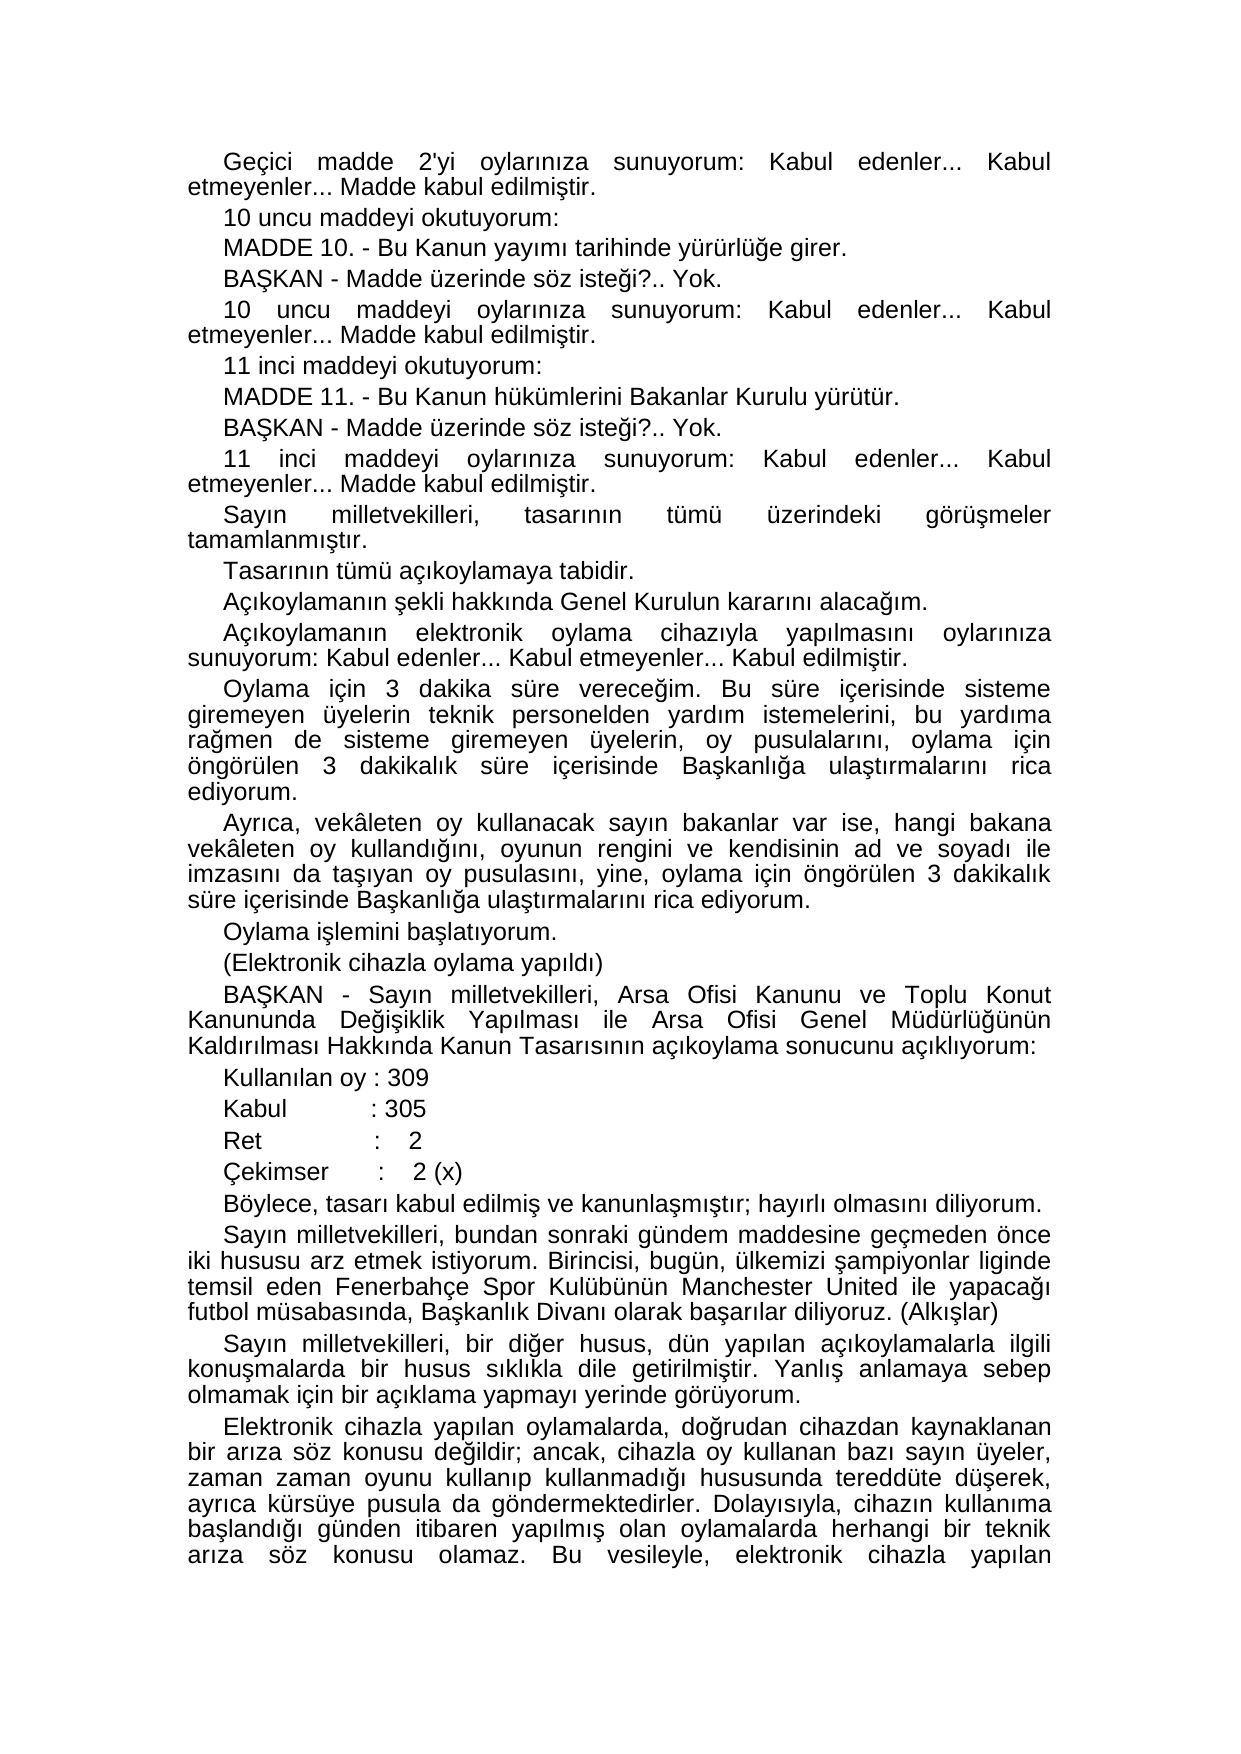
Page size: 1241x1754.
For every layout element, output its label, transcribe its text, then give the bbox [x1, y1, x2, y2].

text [187, 1415, 1053, 1568]
text 11 inci maddeyi okutuyorum: [187, 355, 1053, 380]
text Kullanılan oy : 309 [187, 1066, 1053, 1091]
text MADDE 10. - Bu Kanun yayımı tarihinde yürürlüğe girer. [187, 237, 1053, 262]
text 10 uncu maddeyi oylarınıza sunuyorum: Kabul edenler... Kabul etmeyenler... Madde kabul edilmiştir. [187, 299, 1053, 349]
text Sayın milletvekilleri, bundan sonraki gündem maddesine geçmeden önce iki hususu arz etmek istiyorum. Birincisi, bugün, ülkemizi şampiyonlar liginde temsil eden Fenerbahçe Spor Kulübünün Manchester United ile yapacağı futbol müsabasında, Başkanlık Divanı olarak başarılar diliyoruz. (Alkışlar) [187, 1223, 1053, 1326]
text MADDE 11. - Bu Kanun hükümlerini Bakanlar Kurulu yürütür. [187, 386, 1053, 411]
text Çekimser : 2 (x) [187, 1160, 1053, 1186]
text BAŞKAN - Madde üzerinde söz isteği?.. Yok. [187, 417, 1053, 442]
text Sayın milletvekilleri, tasarının tümü üzerindeki görüşmeler tamamlanmıştır. [187, 503, 1053, 553]
text Böylece, tasarı kabul edilmiş ve kanunlaşmıştır; hayırlı olmasını diliyorum. [187, 1192, 1053, 1217]
text (Elektronik cihazla oylama yapıldı) [187, 951, 1053, 977]
text Oylama için 3 dakika süre vereceğim. Bu süre içerisinde sisteme giremeyen üyelerin teknik personelden yardım istemelerini, bu yardıma rağmen de sisteme giremeyen üyelerin, oy pusulalarını, oylama için öngörülen 3 dakikalık süre içerisinde Başkanlığa ulaştırmalarını rica ediyorum. [187, 677, 1053, 805]
text 11 inci maddeyi oylarınıza sunuyorum: Kabul edenler... Kabul etmeyenler... Madde kabul edilmiştir. [187, 447, 1053, 497]
text Ayrıca, vekâleten oy kullanacak sayın bakanlar var ise, hangi bakana vekâleten oy kullandığını, oyunun rengini ve kendisinin ad ve soyadı ile imzasını da taşıyan oy pusulasını, yine, oylama için öngörülen 3 dakikalık süre içerisinde Başkanlığa ulaştırmalarını rica ediyorum. [187, 811, 1053, 914]
text Oylama işlemini başlatıyorum. [187, 920, 1053, 945]
text Tasarının tümü açıkoylamaya tabidir. [187, 559, 1053, 584]
text Ret : 2 [187, 1129, 1053, 1154]
text Açıkoylamanın elektronik oylama cihazıyla yapılmasını oylarınıza sunuyorum: Kabul edenler... Kabul etmeyenler... Kabul edilmiştir. [187, 621, 1053, 671]
text Kabul : 305 [187, 1097, 1053, 1123]
text 10 uncu maddeyi okutuyorum: [187, 206, 1053, 231]
text Açıkoylamanın şekli hakkında Genel Kurulun kararını alacağım. [187, 590, 1053, 615]
text BAŞKAN - Sayın milletvekilleri, Arsa Ofisi Kanunu ve Toplu Konut Kanununda Değişiklik Yapılması ile Arsa Ofisi Genel Müdürlüğünün Kaldırılması Hakkında Kanun Tasarısının açıkoylama sonucunu açıklıyorum: [187, 983, 1053, 1060]
text BAŞKAN - Madde üzerinde söz isteği?.. Yok. [187, 268, 1053, 293]
text Sayın milletvekilleri, bir diğer husus, dün yapılan açıkoylamalarla ilgili konuşmalarda bir husus sıklıkla dile getirilmiştir. Yanlış anlamaya sebep olmamak için bir açıklama yapmayı yerinde görüyorum. [187, 1332, 1053, 1409]
text Geçici madde 2'yi oylarınıza sunuyorum: Kabul edenler... Kabul etmeyenler... Madde kabul edilmiştir. [187, 150, 1053, 200]
